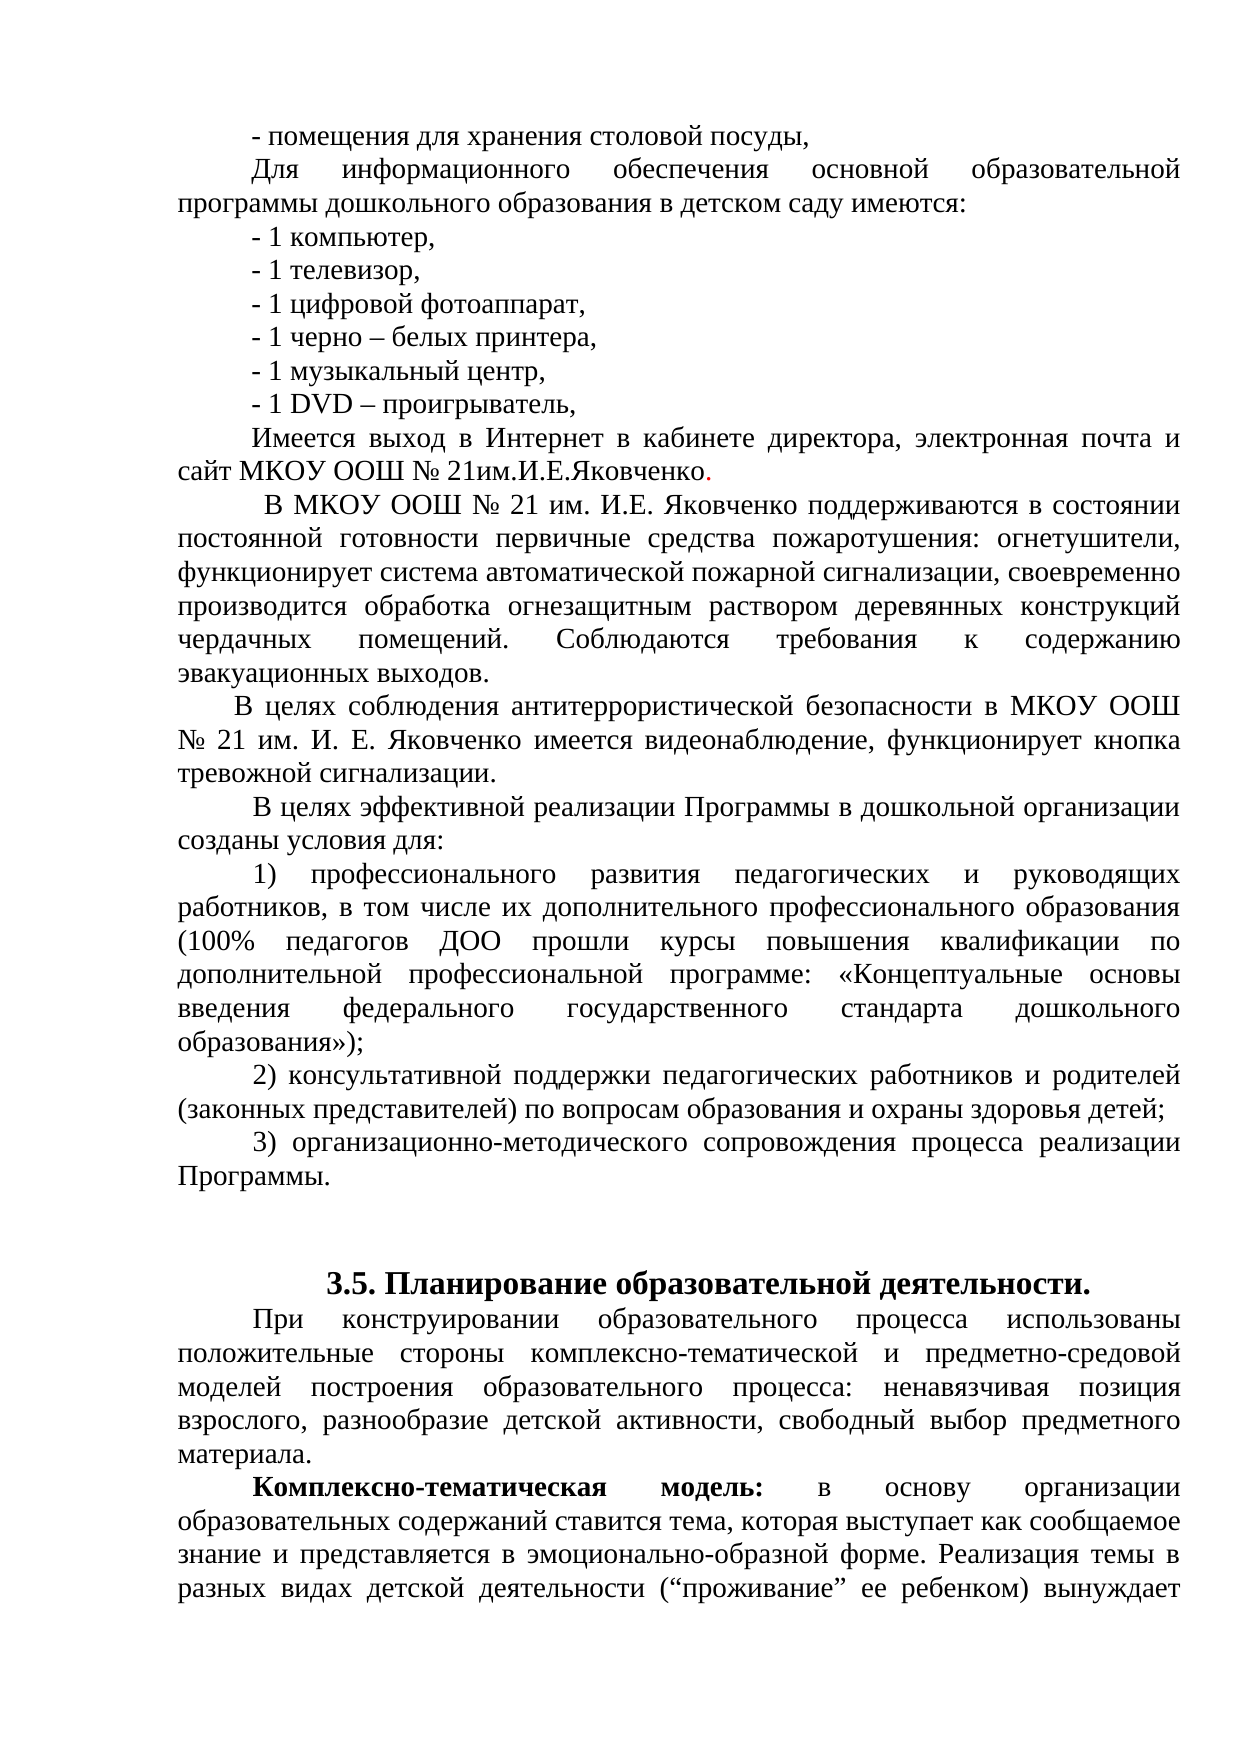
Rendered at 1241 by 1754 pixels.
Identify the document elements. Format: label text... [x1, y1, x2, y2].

text - помещения для хранения столовой посуды, [177, 118, 1181, 152]
text 3) организационно-методического сопровождения процесса реализации Программы. [177, 1124, 1181, 1191]
text - 1 компьютер, [177, 219, 1181, 252]
text В МКОУ ООШ № 21 им. И.Е. Яковченко поддерживаются в состоянии постоянной готовности первичные средства пожаротушения: огнетушители, функционирует система автоматической пожарной сигнализации, своевременно производится обработка огнезащитным раствором деревянных конструкций чердачных помещений. Соблюдаются требования к содержанию эвакуационных выходов. [177, 487, 1181, 688]
text - 1 черно – белых принтера, [177, 319, 1181, 353]
text Для информационного обеспечения основной образовательной программы дошкольного образования в детском саду имеются: [177, 152, 1181, 219]
text В целях соблюдения антитеррористической безопасности в МКОУ ООШ № 21 им. И. Е. Яковченко имеется видеонаблюдение, функционирует кнопка тревожной сигнализации. [177, 688, 1181, 789]
text 1) профессионального развития педагогических и руководящих работников, в том числе их дополнительного профессионального образования (100% педагогов ДОО прошли курсы повышения квалификации по дополнительной профессиональной программе: «Концептуальные основы введения федерального государственного стандарта дошкольного образования»); [177, 856, 1181, 1057]
text 3.5. Планирование образовательной деятельности. [177, 1263, 1181, 1302]
text - 1 музыкальный центр, [177, 353, 1181, 386]
text - 1 DVD – проигрыватель, [177, 386, 1181, 420]
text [177, 1469, 1181, 1603]
text При конструировании образовательного процесса использованы положительные стороны комплексно-тематической и предметно-средовой моделей построения образовательного процесса: ненавязчивая позиция взрослого, разнообразие детской активности, свободный выбор предметного материала. [177, 1302, 1181, 1469]
text - 1 цифровой фотоаппарат, [177, 286, 1181, 319]
text - 1 телевизор, [177, 252, 1181, 286]
text 2) консультативной поддержки педагогических работников и родителей (законных представителей) по вопросам образования и охраны здоровья детей; [177, 1057, 1181, 1124]
text Имеется выход в Интернет в кабинете директора, электронная почта и сайт МКОУ ООШ № 21им.И.Е.Яковченко. [177, 420, 1181, 487]
text В целях эффективной реализации Программы в дошкольной организации созданы условия для: [177, 789, 1181, 856]
